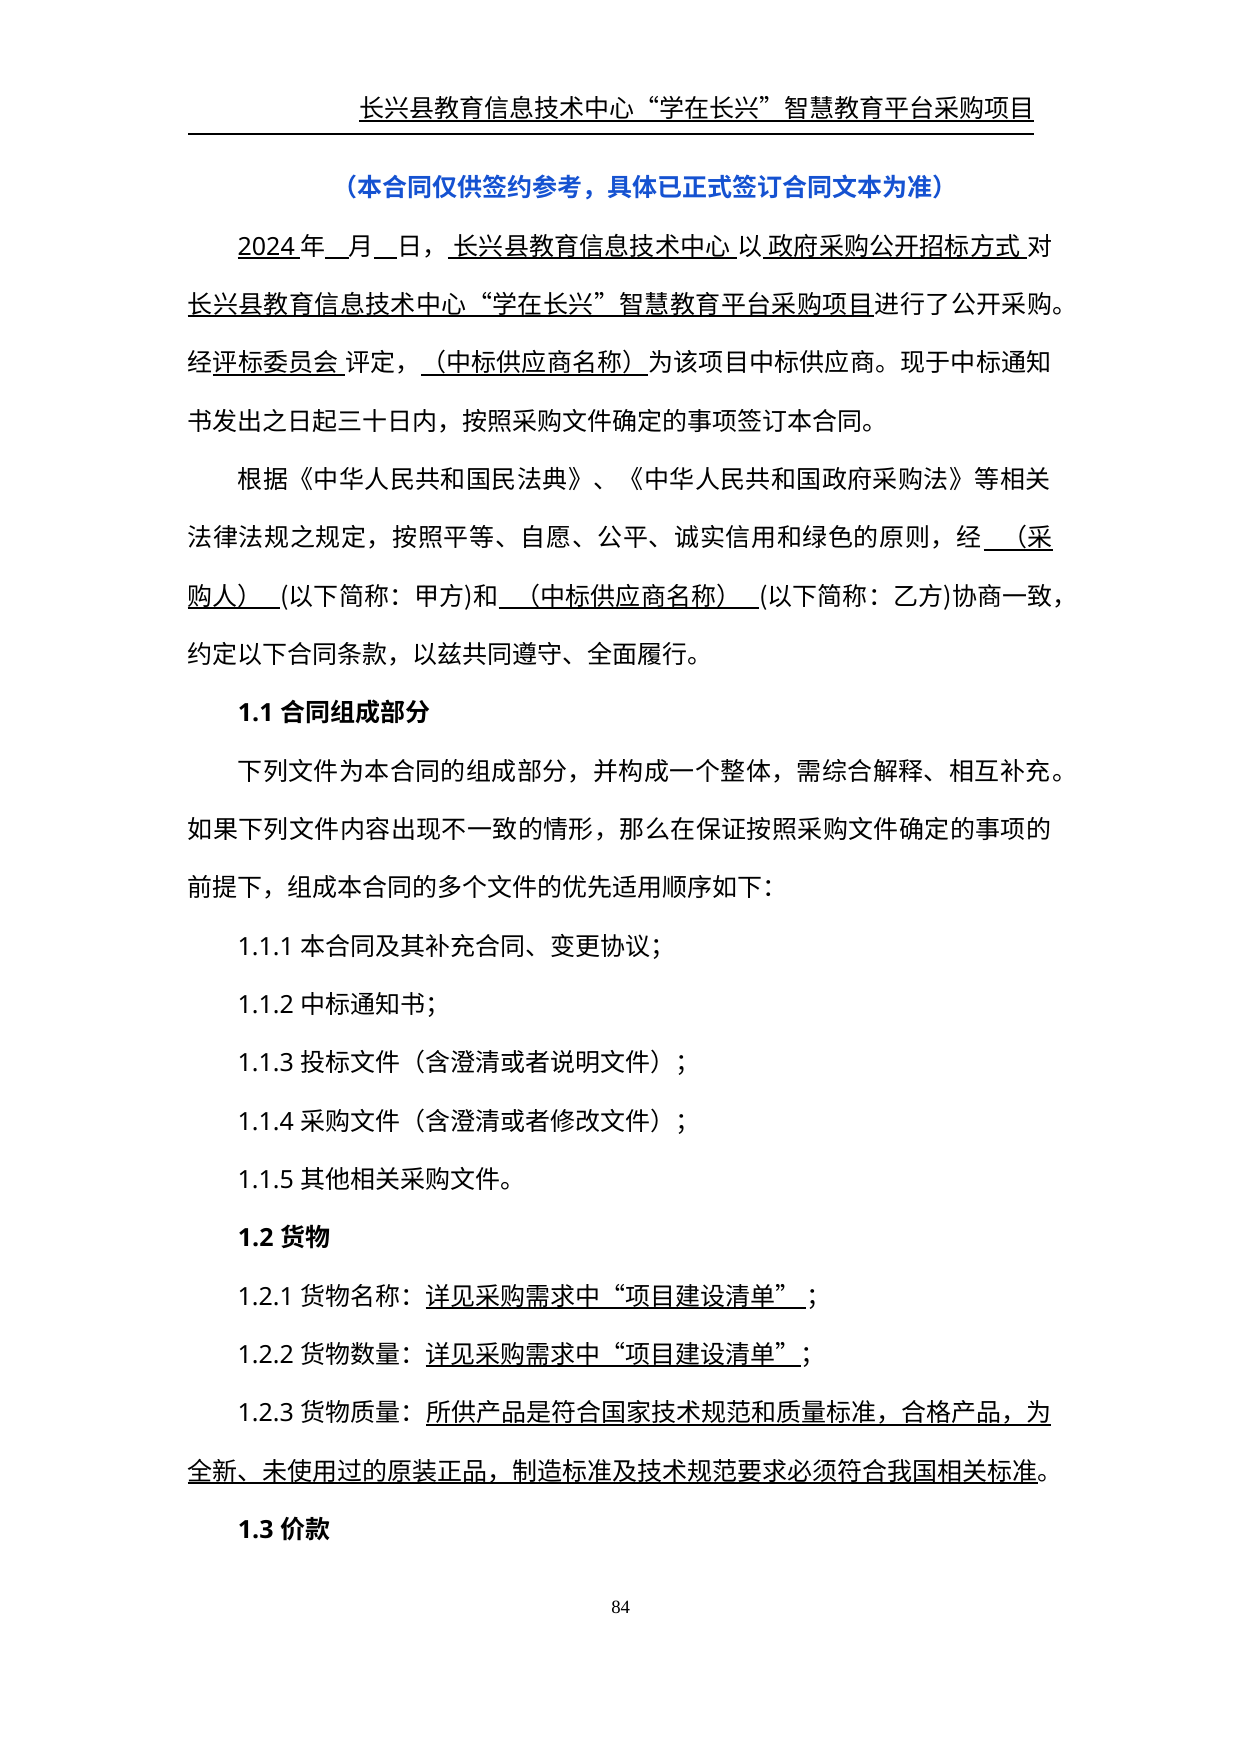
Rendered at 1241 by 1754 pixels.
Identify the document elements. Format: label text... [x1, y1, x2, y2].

text 1.2.3 货物质量：所供产品是符合国家技术规范和质量标准，合格产品，为全新、未使用过的原装正品，制造标准及技术规范要求必须符合我国相关标准。 [187, 1375, 1053, 1492]
text 1.1 合同组成部分 [187, 675, 1053, 733]
text 1.1.5 其他相关采购文件。 [187, 1142, 1053, 1200]
text 1.3 价款 [187, 1492, 1053, 1550]
text 1.2.2 货物数量：详见采购需求中“项目建设清单”； [187, 1317, 1053, 1375]
text 1.1.4 采购文件（含澄清或者修改文件）； [187, 1083, 1053, 1142]
text 下列文件为本合同的组成部分，并构成一个整体，需综合解释、相互补充。如果下列文件内容出现不一致的情形，那么在保证按照采购文件确定的事项的前提下，组成本合同的多个文件的优先适用顺序如下： [187, 733, 1053, 908]
text 1.1.3 投标文件（含澄清或者说明文件）； [187, 1025, 1053, 1083]
text 1.1.1 本合同及其补充合同、变更协议； [187, 908, 1053, 967]
text （本合同仅供签约参考，具体已正式签订合同文本为准） [187, 150, 1053, 208]
text 1.2.1 货物名称：详见采购需求中“项目建设清单” ； [187, 1258, 1053, 1317]
text 1.1.2 中标通知书； [187, 967, 1053, 1025]
text 2024年 月 日， 长兴县教育信息技术中心 以 政府采购公开招标方式 对长兴县教育信息技术中心“学在长兴”智慧教育平台采购项目进行了公开采购。经评标委员会 评定，（中标供应商名称）为该项目中标供应商。现于中标通知书发出之日起三十日内，按照采购文件确定的事项签订本合同。 [187, 208, 1053, 442]
text 1.2 货物 [187, 1200, 1053, 1258]
text 根据《中华人民共和国民法典》、《中华人民共和国政府采购法》等相关法律法规之规定，按照平等、自愿、公平、诚实信用和绿色的原则，经 （采购人） (以下简称：甲方)和 （中标供应商名称） (以下简称：乙方)协商一致，约定以下合同条款，以兹共同遵守、全面履行。 [187, 442, 1053, 675]
